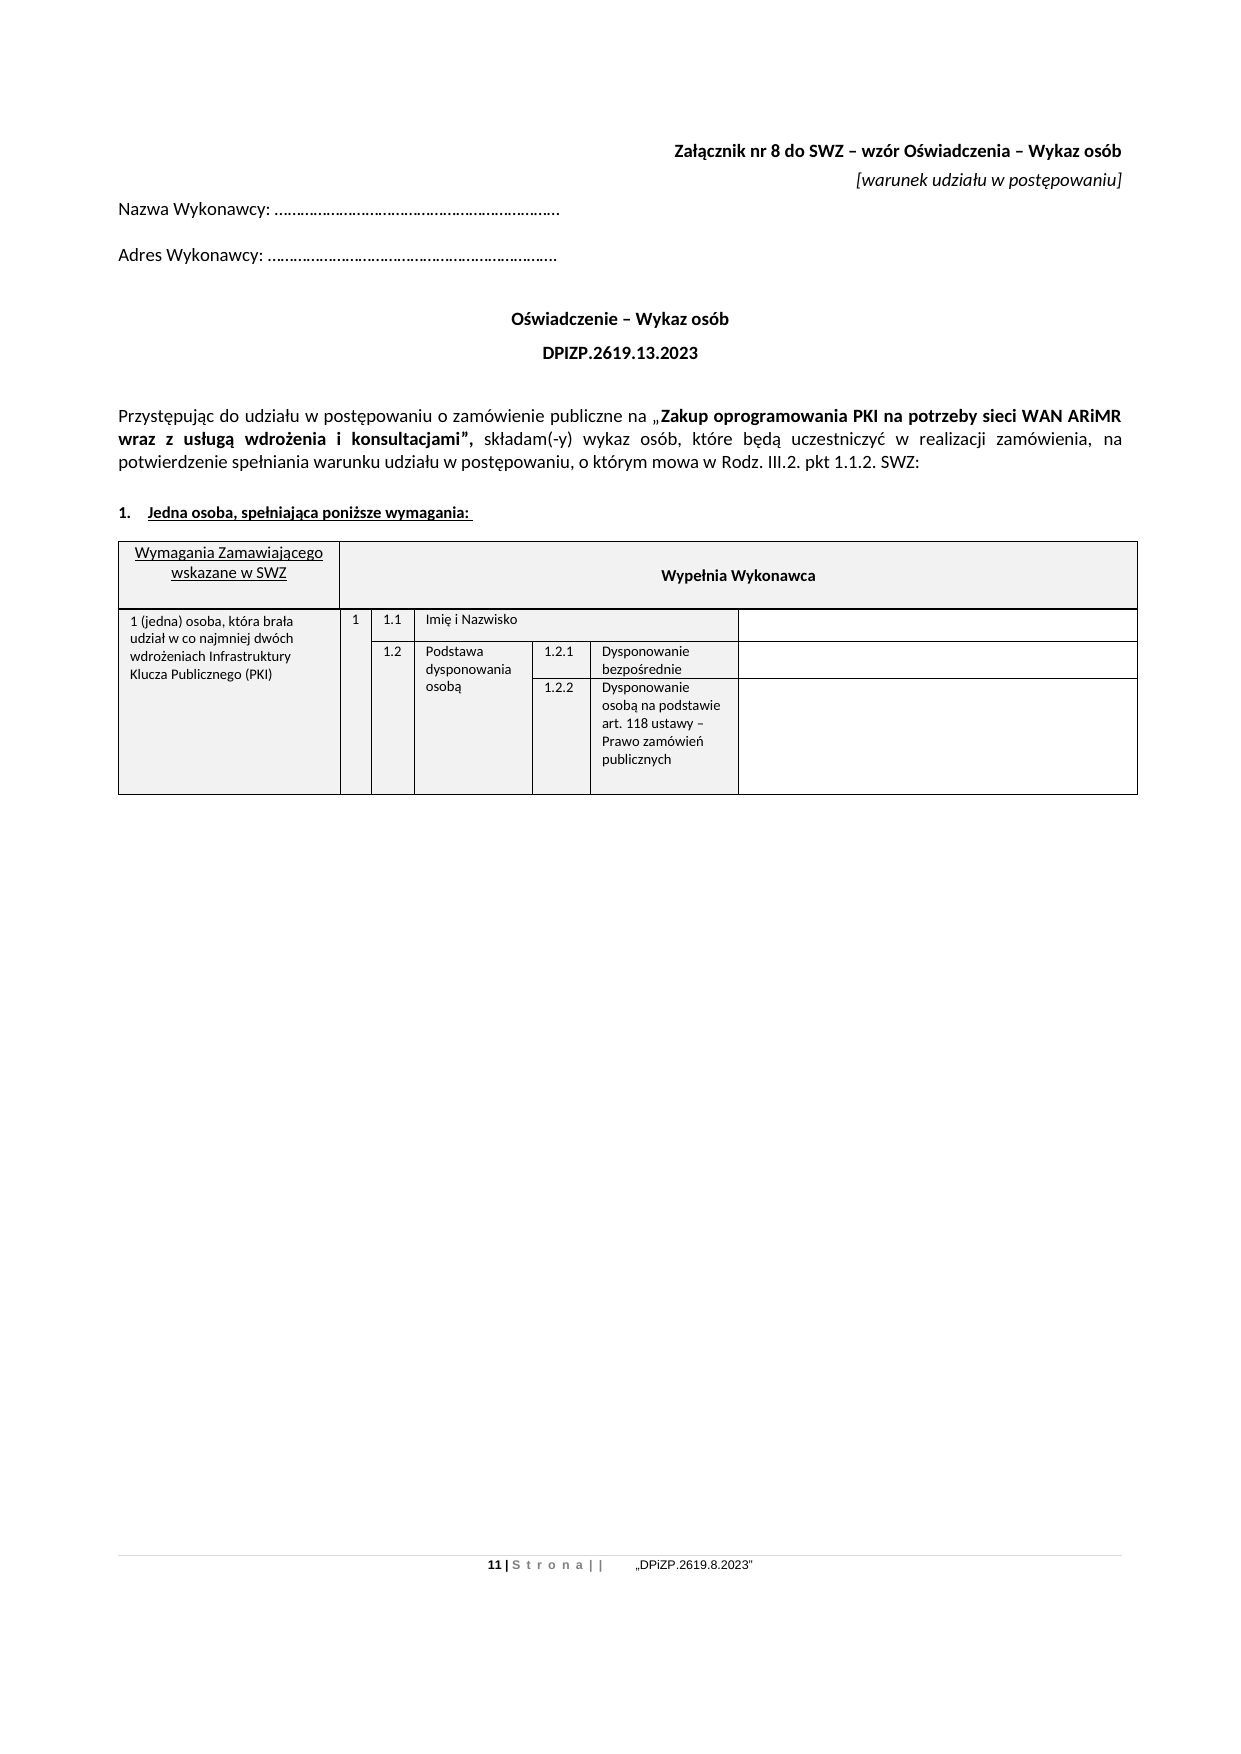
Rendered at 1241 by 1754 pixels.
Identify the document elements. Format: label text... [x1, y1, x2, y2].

table_cell 1.2.2 [533, 679, 590, 794]
table_header 1 [341, 610, 371, 794]
text Załącznik nr 8 do SWZ – wzór Oświadczenia – Wykaz osób [118, 139, 1122, 162]
table_header Wymagania Zamawiającego wskazane w SWZ [119, 542, 339, 608]
table_header Imię i Nazwisko [415, 610, 738, 641]
table_cell Podstawa dysponowania osobą [415, 642, 532, 794]
text Oświadczenie – Wykaz osób [118, 307, 1122, 329]
table_cell 1.2.1 [533, 642, 590, 678]
table_header [739, 610, 1137, 641]
text Adres Wykonawcy: …………………………………………………………. [118, 243, 1122, 266]
table_cell [739, 679, 1137, 794]
table_cell [739, 642, 1137, 678]
text Przystępując do udziału w postępowaniu o zamówienie publiczne na „Zakup oprogramowania PKI na potrzeby sieci WAN ARiMR wraz z usługą wdrożenia i konsultacjami”, składam(-y) wykaz osób, które będą uczestniczyć w realizacji zamówienia, na potwierdzenie spełniania warunku udziału w postępowaniu, o którym mowa w Rodz. III.2. pkt 1.1.2. SWZ: [118, 404, 1122, 473]
table_header Wypełnia Wykonawca [340, 542, 1137, 608]
table_cell Dysponowanie bezpośrednie [591, 642, 738, 678]
list Jedna osoba, spełniająca poniższe wymagania: [118, 502, 1122, 523]
text [warunek udziału w postępowaniu] [118, 168, 1122, 191]
text DPIZP.2619.13.2023 [118, 341, 1122, 364]
text Nazwa Wykonawcy: ………………………………………………………… [118, 197, 1122, 220]
table_header 1 (jedna) osoba, która brała udział w co najmniej dwóch wdrożeniach Infrastruktury Klucza Publicznego (PKI) [119, 610, 340, 794]
table_cell 1.2 [372, 642, 414, 794]
table_header 1.1 [372, 610, 414, 641]
table_cell Dysponowanie osobą na podstawie art. 118 ustawy – Prawo zamówień publicznych [591, 679, 738, 794]
